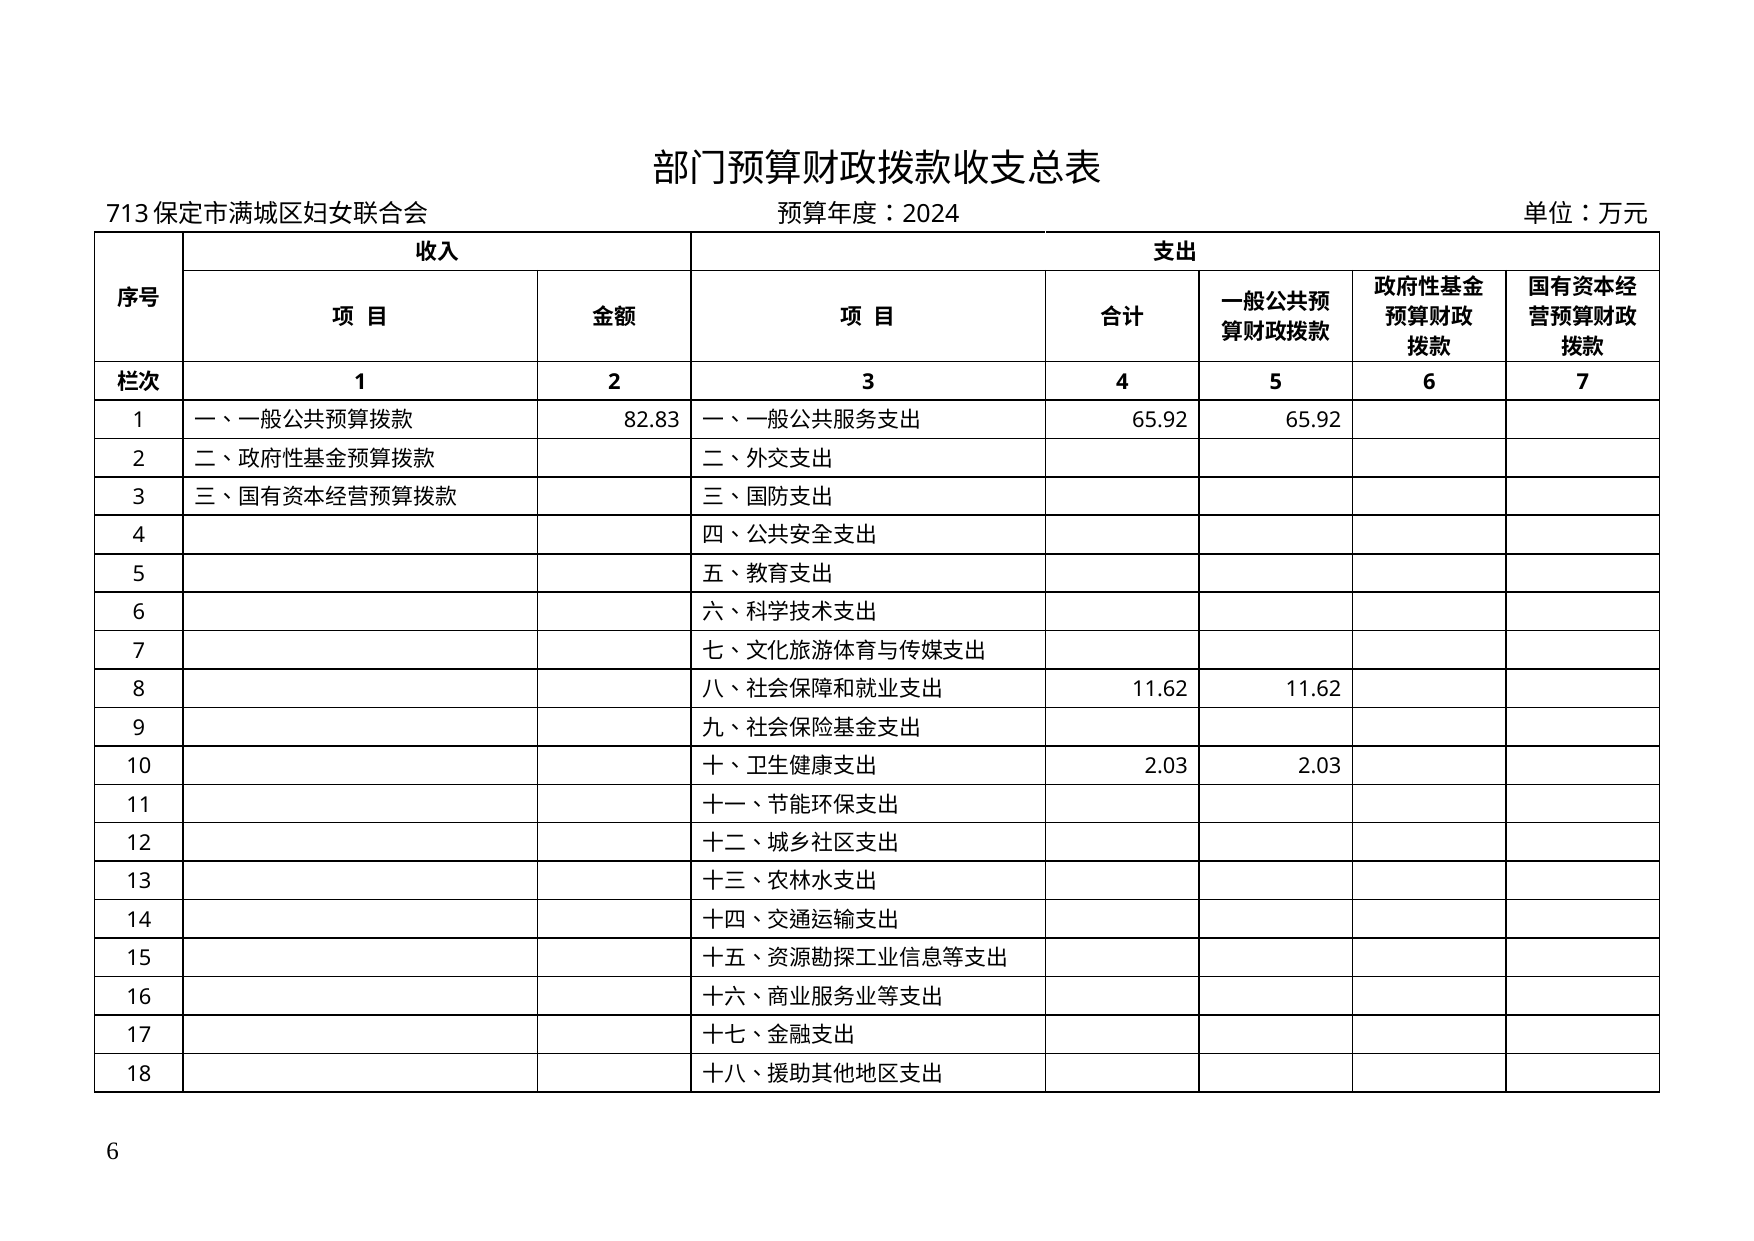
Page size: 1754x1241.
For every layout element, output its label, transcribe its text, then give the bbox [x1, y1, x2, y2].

table_cell 项 目 [692, 271, 1045, 361]
table_cell [1353, 1054, 1505, 1091]
table_cell [1046, 977, 1198, 1014]
table_cell 十八、援助其他地区支出 [692, 1054, 1045, 1091]
table_cell [1200, 708, 1352, 745]
table_cell [184, 1054, 537, 1091]
table_header 713保定市满城区妇女联合会 [95, 195, 690, 231]
table_cell [1200, 939, 1352, 976]
table_cell [538, 862, 690, 899]
table_cell 国有资本经营预算财政拨款 [1507, 271, 1659, 361]
table_cell [1507, 823, 1659, 860]
table_cell [1200, 900, 1352, 937]
table_cell [1507, 555, 1659, 591]
table_cell 5 [1200, 362, 1352, 399]
table_cell 一、一般公共预算拨款 [184, 401, 537, 437]
table_cell 十七、金融支出 [692, 1016, 1045, 1052]
table_cell 10 [95, 747, 182, 783]
table_cell [1507, 785, 1659, 822]
table_cell [1353, 670, 1505, 707]
table_cell [184, 823, 537, 860]
table_cell [1353, 1016, 1505, 1052]
table_cell 三、国防支出 [692, 478, 1045, 514]
table_cell [1507, 708, 1659, 745]
table_cell [1353, 900, 1505, 937]
table_cell 支出 [692, 233, 1659, 270]
table_cell [1046, 785, 1198, 822]
table_cell [538, 708, 690, 745]
table_cell [1046, 593, 1198, 630]
table_cell [1507, 1054, 1659, 1091]
table_cell 合计 [1046, 271, 1198, 361]
table_cell 1 [95, 401, 182, 437]
table_cell [184, 747, 537, 783]
table_cell 12 [95, 823, 182, 860]
table_cell [1046, 823, 1198, 860]
table_cell [1507, 862, 1659, 899]
table_cell [1507, 439, 1659, 476]
table_cell [1353, 708, 1505, 745]
table_cell [1353, 823, 1505, 860]
table_cell 十四、交通运输支出 [692, 900, 1045, 937]
table_cell 3 [692, 362, 1045, 399]
table_cell [184, 939, 537, 976]
table_cell 13 [95, 862, 182, 899]
table_cell 九、社会保险基金支出 [692, 708, 1045, 745]
table_cell 栏次 [95, 362, 182, 399]
table_cell 8 [95, 670, 182, 707]
table_cell [184, 593, 537, 630]
table_cell [1507, 401, 1659, 437]
table_cell [184, 631, 537, 668]
table_cell 序号 [95, 233, 182, 361]
table_cell [1353, 555, 1505, 591]
table_cell [184, 1016, 537, 1052]
table_cell 14 [95, 900, 182, 937]
table_cell [1046, 708, 1198, 745]
table_cell [1353, 478, 1505, 514]
table_cell [1353, 862, 1505, 899]
table_cell [1046, 516, 1198, 553]
table_cell [1200, 785, 1352, 822]
table_cell 5 [95, 555, 182, 591]
table_cell 11.62 [1046, 670, 1198, 707]
table_cell 十二、城乡社区支出 [692, 823, 1045, 860]
table_cell 2.03 [1046, 747, 1198, 783]
table_cell [1507, 747, 1659, 783]
table_cell 9 [95, 708, 182, 745]
text 部门预算财政拨款收支总表 [106, 142, 1648, 193]
table_cell [1200, 631, 1352, 668]
table_cell [1200, 1054, 1352, 1091]
table_cell [538, 1054, 690, 1091]
table_cell [538, 785, 690, 822]
table_cell 十六、商业服务业等支出 [692, 977, 1045, 1014]
table_cell 17 [95, 1016, 182, 1052]
table_cell [1200, 1016, 1352, 1052]
table_cell [1507, 939, 1659, 976]
table_cell [184, 900, 537, 937]
table_cell [1353, 401, 1505, 437]
table_cell 一、一般公共服务支出 [692, 401, 1045, 437]
table_cell 11.62 [1200, 670, 1352, 707]
table_cell [538, 939, 690, 976]
table_cell [1046, 439, 1198, 476]
table_cell 4 [95, 516, 182, 553]
table_cell 十三、农林水支出 [692, 862, 1045, 899]
table_header 单位：万元 [1046, 195, 1659, 231]
table_cell [538, 593, 690, 630]
table_cell [1507, 900, 1659, 937]
table_cell 82.83 [538, 401, 690, 437]
table_cell [1046, 555, 1198, 591]
table_cell [538, 478, 690, 514]
table_cell 二、政府性基金预算拨款 [184, 439, 537, 476]
table_cell 65.92 [1046, 401, 1198, 437]
table_cell 3 [95, 478, 182, 514]
table_cell [1507, 631, 1659, 668]
table_cell 六、科学技术支出 [692, 593, 1045, 630]
table_cell 十、卫生健康支出 [692, 747, 1045, 783]
table_cell [1353, 593, 1505, 630]
table_cell 五、教育支出 [692, 555, 1045, 591]
table_cell [1200, 555, 1352, 591]
table_cell [1046, 862, 1198, 899]
table_cell [1507, 516, 1659, 553]
table_cell [1507, 1016, 1659, 1052]
table_cell [538, 900, 690, 937]
table_cell [1046, 900, 1198, 937]
table_cell [538, 439, 690, 476]
table_cell [1200, 478, 1352, 514]
table_cell [1200, 439, 1352, 476]
table_cell 65.92 [1200, 401, 1352, 437]
table_cell [1353, 631, 1505, 668]
table_cell 收入 [184, 233, 690, 270]
table_cell 政府性基金预算财政 拨款 [1353, 271, 1505, 361]
table_cell 一般公共预算财政拨款 [1200, 271, 1352, 361]
table_cell [538, 823, 690, 860]
table_cell [1046, 1016, 1198, 1052]
table_cell [184, 670, 537, 707]
table_cell 八、社会保障和就业支出 [692, 670, 1045, 707]
table_cell [538, 516, 690, 553]
table_cell [1200, 593, 1352, 630]
table_cell [1200, 516, 1352, 553]
table_cell [1046, 478, 1198, 514]
table_cell [1353, 747, 1505, 783]
table_cell [184, 977, 537, 1014]
table_cell 2 [538, 362, 690, 399]
table_cell [1200, 823, 1352, 860]
table_cell [538, 631, 690, 668]
table_cell [1353, 785, 1505, 822]
table_cell 6 [95, 593, 182, 630]
table_cell 金额 [538, 271, 690, 361]
table_cell 1 [184, 362, 537, 399]
table_cell [1507, 593, 1659, 630]
table_cell 七、文化旅游体育与传媒支出 [692, 631, 1045, 668]
table_cell [184, 555, 537, 591]
table_cell [1200, 862, 1352, 899]
table_cell 11 [95, 785, 182, 822]
table_cell [184, 516, 537, 553]
table_header 预算年度：2024 [692, 195, 1045, 231]
table_cell 三、国有资本经营预算拨款 [184, 478, 537, 514]
table_cell 十五、资源勘探工业信息等支出 [692, 939, 1045, 976]
table_cell 2.03 [1200, 747, 1352, 783]
table_cell [1353, 977, 1505, 1014]
table_cell 项 目 [184, 271, 537, 361]
table_cell 15 [95, 939, 182, 976]
table_cell 7 [95, 631, 182, 668]
table_cell [1507, 478, 1659, 514]
table_cell [1046, 939, 1198, 976]
table_cell [538, 555, 690, 591]
table_cell [184, 785, 537, 822]
table_cell [1200, 977, 1352, 1014]
table_cell [1046, 1054, 1198, 1091]
table_cell [184, 708, 537, 745]
table_cell 7 [1507, 362, 1659, 399]
table_cell [1353, 939, 1505, 976]
table_cell [1353, 439, 1505, 476]
table_cell 2 [95, 439, 182, 476]
table_cell [538, 670, 690, 707]
table_cell [184, 862, 537, 899]
table_cell 18 [95, 1054, 182, 1091]
table_cell 4 [1046, 362, 1198, 399]
table_cell [1046, 631, 1198, 668]
table_cell 十一、节能环保支出 [692, 785, 1045, 822]
table_cell 16 [95, 977, 182, 1014]
table_cell [1507, 977, 1659, 1014]
table_cell [1507, 670, 1659, 707]
table_cell 6 [1353, 362, 1505, 399]
table_cell [538, 1016, 690, 1052]
table_cell 二、外交支出 [692, 439, 1045, 476]
table_cell 四、公共安全支出 [692, 516, 1045, 553]
table_cell [1353, 516, 1505, 553]
table_cell [538, 747, 690, 783]
table_cell [538, 977, 690, 1014]
